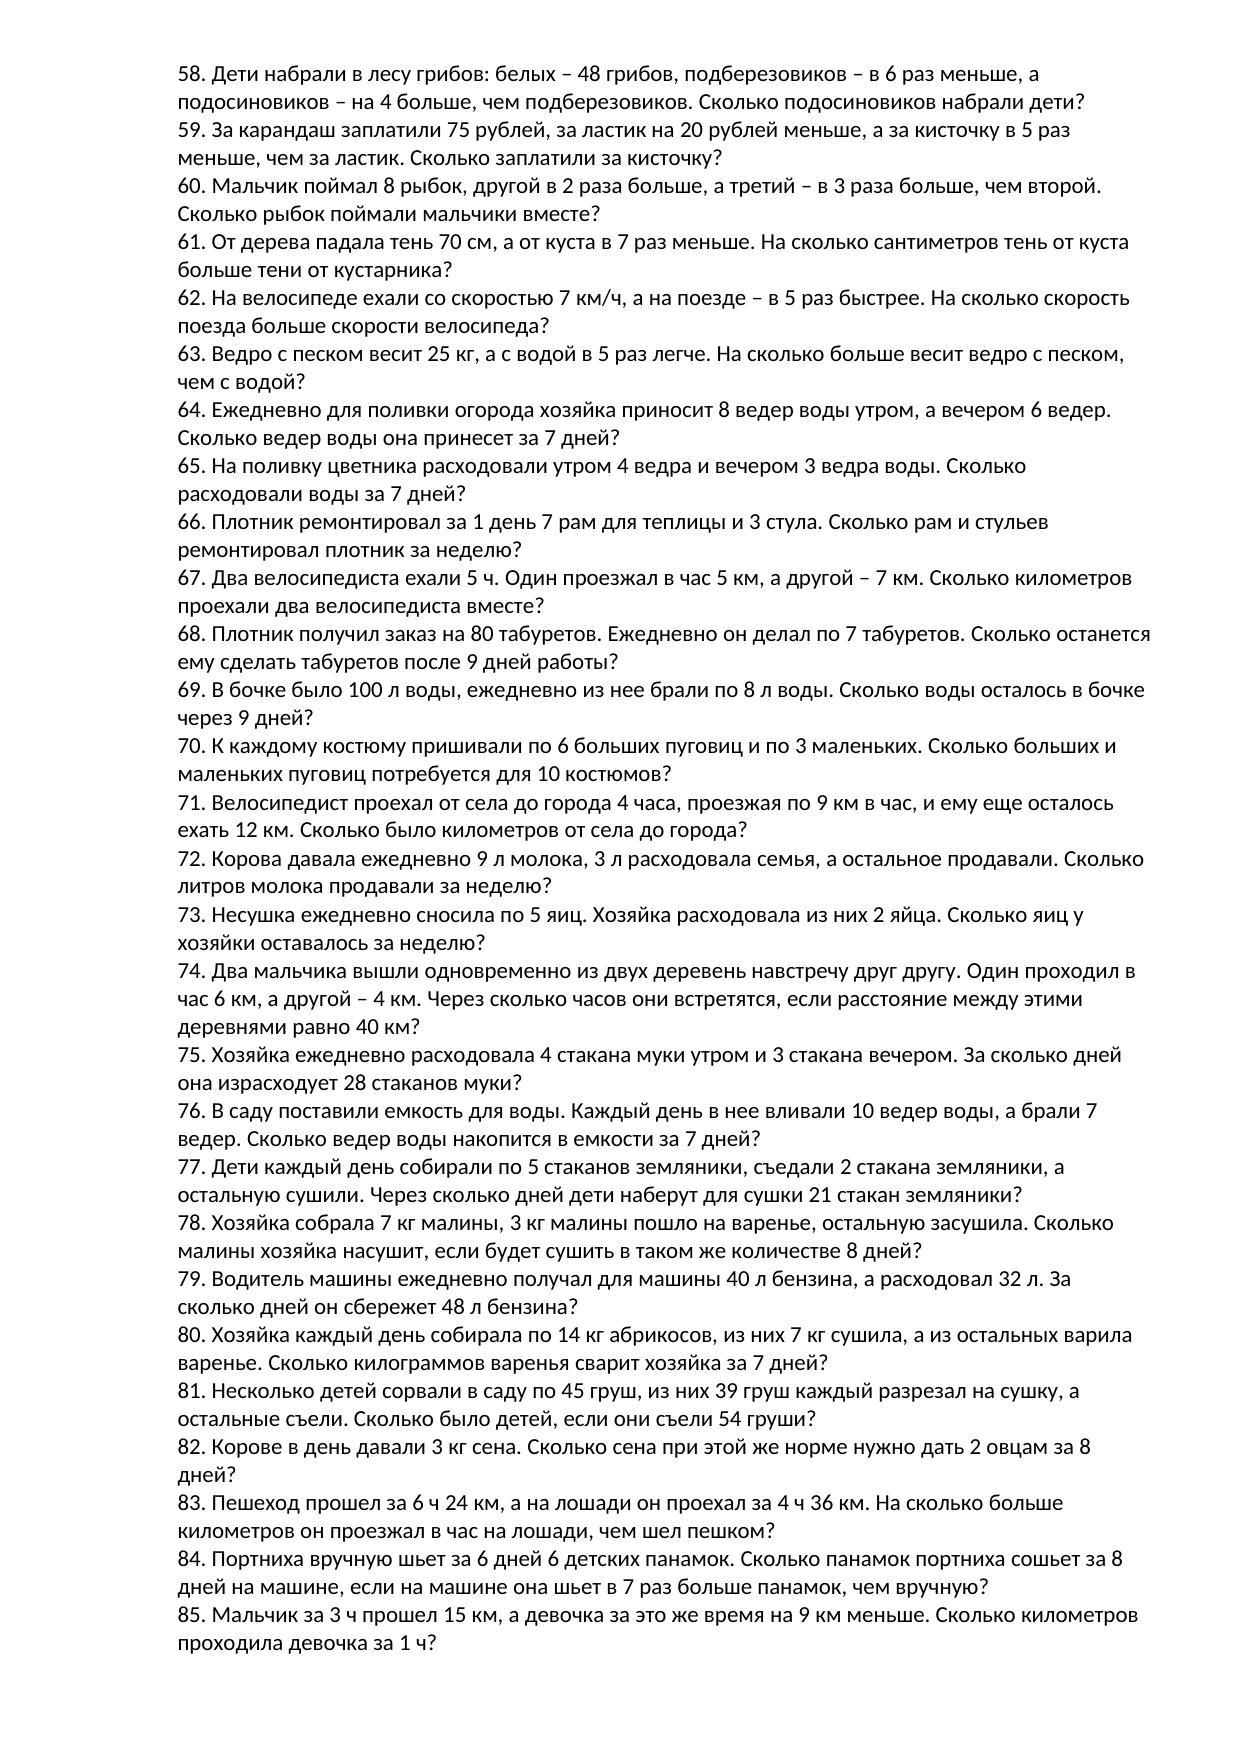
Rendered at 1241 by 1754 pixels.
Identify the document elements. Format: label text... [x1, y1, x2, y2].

text 79. Водитель машины ежедневно получал для машины 40 л бензина, а расходовал 32 л. За сколько дней он сбережет 48 л бензина? [177, 1264, 1152, 1320]
text 64. Ежедневно для поливки огорода хозяйка приносит 8 ведер воды утром, а вечером 6 ведер. Сколько ведер воды она принесет за 7 дней? [177, 395, 1152, 451]
text 72. Корова давала ежедневно 9 л молока, 3 л расходовала семья, а остальное продавали. Сколько литров молока продавали за неделю? [177, 844, 1152, 900]
text 60. Мальчик поймал 8 рыбок, другой в 2 раза больше, а третий – в 3 раза больше, чем второй. Сколько рыбок поймали мальчики вместе? [177, 171, 1152, 227]
text 85. Мальчик за 3 ч прошел 15 км, а девочка за это же время на 9 км меньше. Сколько километров проходила девочка за 1 ч? [177, 1600, 1152, 1656]
text 62. На велосипеде ехали со скоростью 7 км/ч, а на поезде – в 5 раз быстрее. На сколько скорость поезда больше скорости велосипеда? [177, 283, 1152, 339]
text 73. Несушка ежедневно сносила по 5 яиц. Хозяйка расходовала из них 2 яйца. Сколько яиц у хозяйки оставалось за неделю? [177, 900, 1152, 956]
text 69. В бочке было 100 л воды, ежедневно из нее брали по 8 л воды. Сколько воды осталось в бочке через 9 дней? [177, 676, 1152, 732]
text 84. Портниха вручную шьет за 6 дней 6 детских панамок. Сколько панамок портниха сошьет за 8 дней на машине, если на машине она шьет в 7 раз больше панамок, чем вручную? [177, 1544, 1152, 1600]
text 71. Велосипедист проехал от села до города 4 часа, проезжая по 9 км в час, и ему еще осталось ехать 12 км. Сколько было километров от села до города? [177, 788, 1152, 844]
text 58. Дети набрали в лесу грибов: белых – 48 грибов, подберезовиков – в 6 раз меньше, а подосиновиков – на 4 больше, чем подберезовиков. Сколько подосиновиков набрали дети? [177, 59, 1152, 115]
text 78. Хозяйка собрала 7 кг малины, 3 кг малины пошло на варенье, остальную засушила. Сколько малины хозяйка насушит, если будет сушить в таком же количестве 8 дней? [177, 1208, 1152, 1264]
text 82. Корове в день давали 3 кг сена. Сколько сена при этой же норме нужно дать 2 овцам за 8 дней? [177, 1432, 1152, 1488]
text 81. Несколько детей сорвали в саду по 45 груш, из них 39 груш каждый разрезал на сушку, а остальные съели. Сколько было детей, если они съели 54 груши? [177, 1376, 1152, 1432]
text 68. Плотник получил заказ на 80 табуретов. Ежедневно он делал по 7 табуретов. Сколько останется ему сделать табуретов после 9 дней работы? [177, 619, 1152, 676]
text 80. Хозяйка каждый день собирала по 14 кг абрикосов, из них 7 кг сушила, а из остальных варила варенье. Сколько килограммов варенья сварит хозяйка за 7 дней? [177, 1320, 1152, 1376]
text 76. В саду поставили емкость для воды. Каждый день в нее вливали 10 ведер воды, а брали 7 ведер. Сколько ведер воды накопится в емкости за 7 дней? [177, 1096, 1152, 1152]
text 83. Пешеход прошел за 6 ч 24 км, а на лошади он проехал за 4 ч 36 км. На сколько больше километров он проезжал в час на лошади, чем шел пешком? [177, 1488, 1152, 1544]
text 66. Плотник ремонтировал за 1 день 7 рам для теплицы и 3 стула. Сколько рам и стульев ремонтировал плотник за неделю? [177, 507, 1152, 563]
text 67. Два велосипедиста ехали 5 ч. Один проезжал в час 5 км, а другой – 7 км. Сколько километров проехали два велосипедиста вместе? [177, 563, 1152, 619]
text 74. Два мальчика вышли одновременно из двух деревень навстречу друг другу. Один проходил в час 6 км, а другой – 4 км. Через сколько часов они встретятся, если расстояние между этими деревнями равно 40 км? [177, 956, 1152, 1040]
text 75. Хозяйка ежедневно расходовала 4 стакана муки утром и 3 стакана вечером. За сколько дней она израсходует 28 стаканов муки? [177, 1040, 1152, 1096]
text 61. От дерева падала тень 70 см, а от куста в 7 раз меньше. На сколько сантиметров тень от куста больше тени от кустарника? [177, 227, 1152, 283]
text 63. Ведро с песком весит 25 кг, а с водой в 5 раз легче. На сколько больше весит ведро с песком, чем с водой? [177, 339, 1152, 395]
text 77. Дети каждый день собирали по 5 стаканов земляники, съедали 2 стакана земляники, а остальную сушили. Через сколько дней дети наберут для сушки 21 стакан земляники? [177, 1152, 1152, 1208]
text 59. За карандаш заплатили 75 рублей, за ластик на 20 рублей меньше, а за кисточку в 5 раз меньше, чем за ластик. Сколько заплатили за кисточку? [177, 115, 1152, 171]
text 65. На поливку цветника расходовали утром 4 ведра и вечером 3 ведра воды. Сколько расходовали воды за 7 дней? [177, 451, 1152, 507]
text 70. К каждому костюму пришивали по 6 больших пуговиц и по 3 маленьких. Сколько больших и маленьких пуговиц потребуется для 10 костюмов? [177, 732, 1152, 788]
